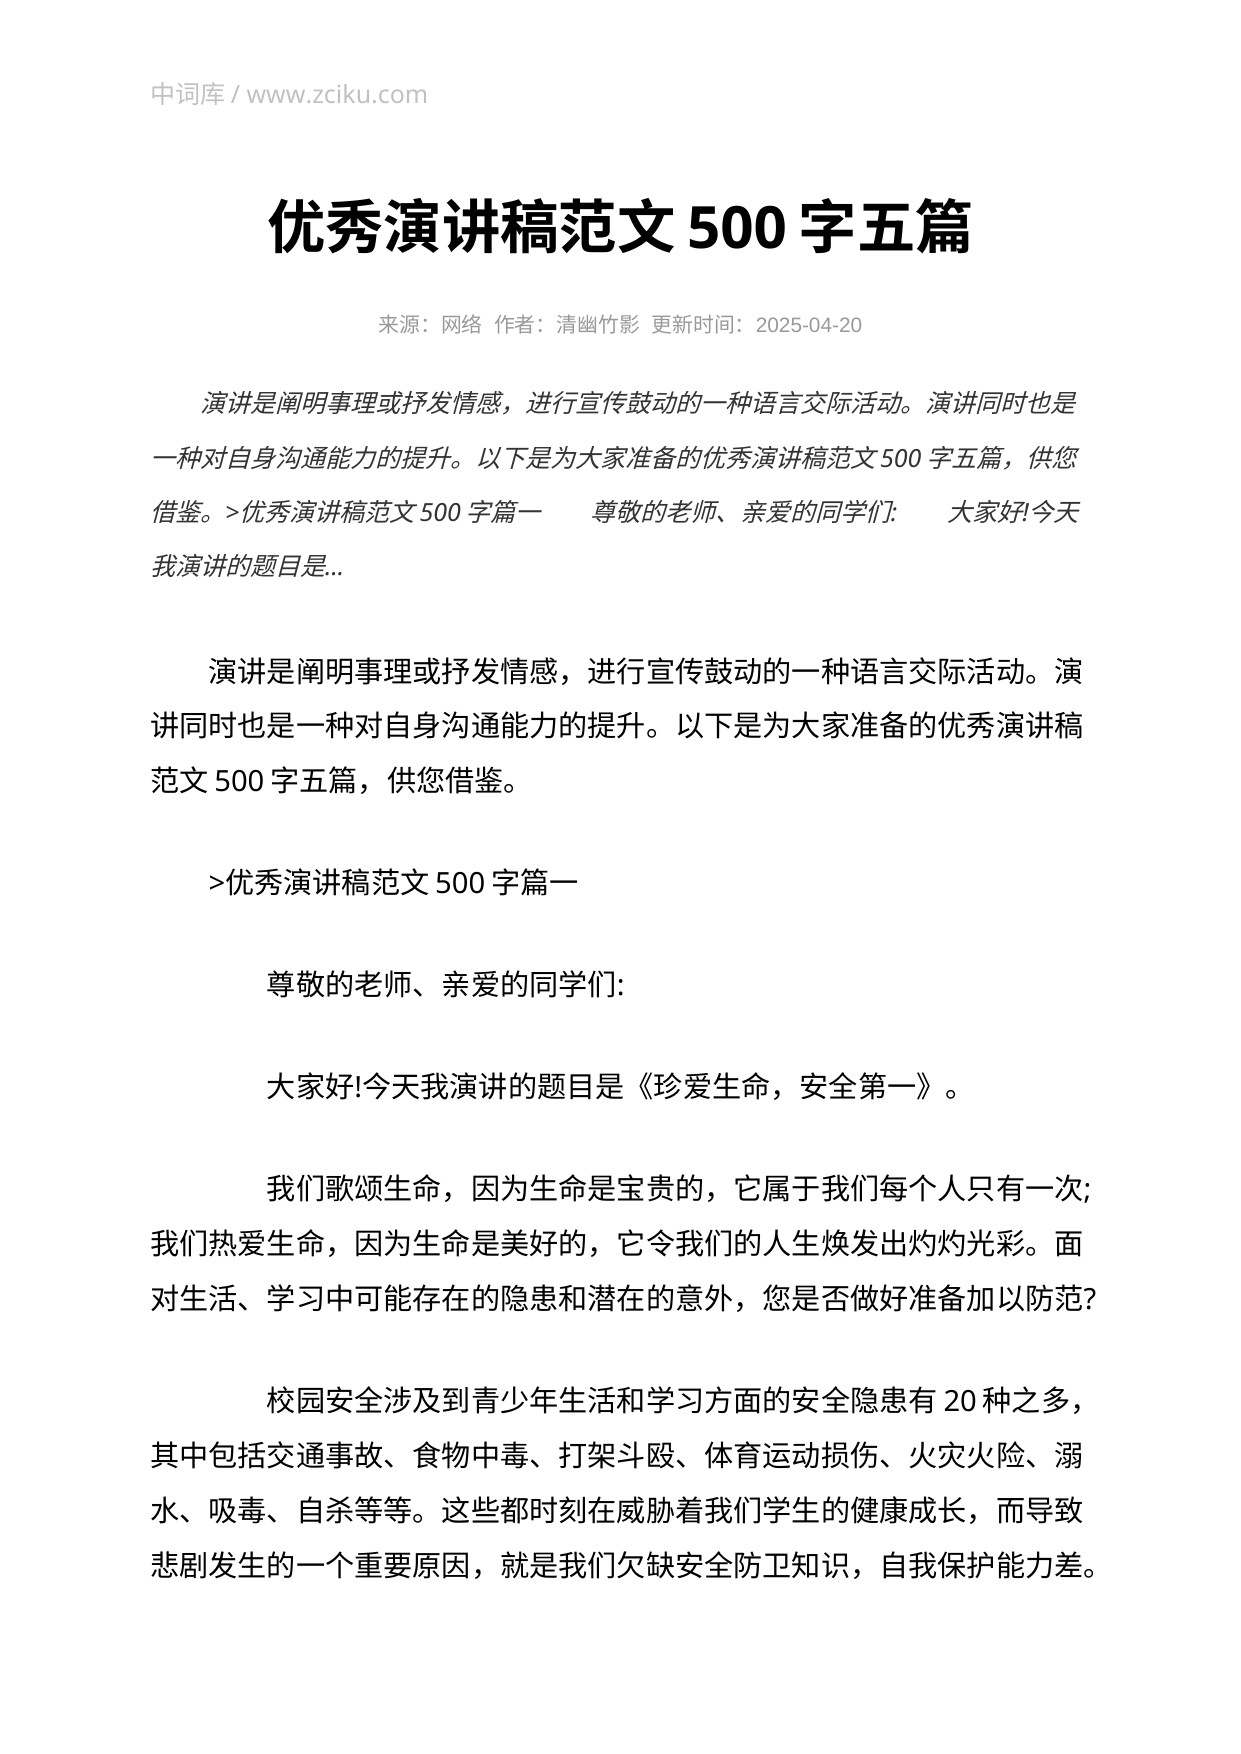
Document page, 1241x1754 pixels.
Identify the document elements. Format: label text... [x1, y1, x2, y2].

text 演讲是阐明事理或抒发情感，进行宣传鼓动的一种语言交际活动。演讲同时也是一种对自身沟通能力的提升。以下是为大家准备的优秀演讲稿范文500字五篇，供您借鉴。>优秀演讲稿范文500字篇一 尊敬的老师、亲爱的同学们: 大家好!今天我演讲的题目是... [150, 384, 1090, 583]
text 我们歌颂生命，因为生命是宝贵的，它属于我们每个人只有一次;我们热爱生命，因为生命是美好的，它令我们的人生焕发出灼灼光彩。面对生活、学习中可能存在的隐患和潜在的意外，您是否做好准备加以防范? [150, 1166, 1090, 1318]
subtitle 优秀演讲稿范文500字五篇 [150, 181, 1090, 266]
text 大家好!今天我演讲的题目是《珍爱生命，安全第一》。 [150, 1064, 1090, 1106]
text 尊敬的老师、亲爱的同学们: [150, 962, 1090, 1004]
text 来源：网络 作者：清幽竹影 更新时间：2025-04-20 [150, 313, 1090, 337]
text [150, 1378, 1090, 1585]
text >优秀演讲稿范文500字篇一 [150, 860, 1090, 902]
text 演讲是阐明事理或抒发情感，进行宣传鼓动的一种语言交际活动。演讲同时也是一种对自身沟通能力的提升。以下是为大家准备的优秀演讲稿范文500字五篇，供您借鉴。 [150, 648, 1090, 800]
